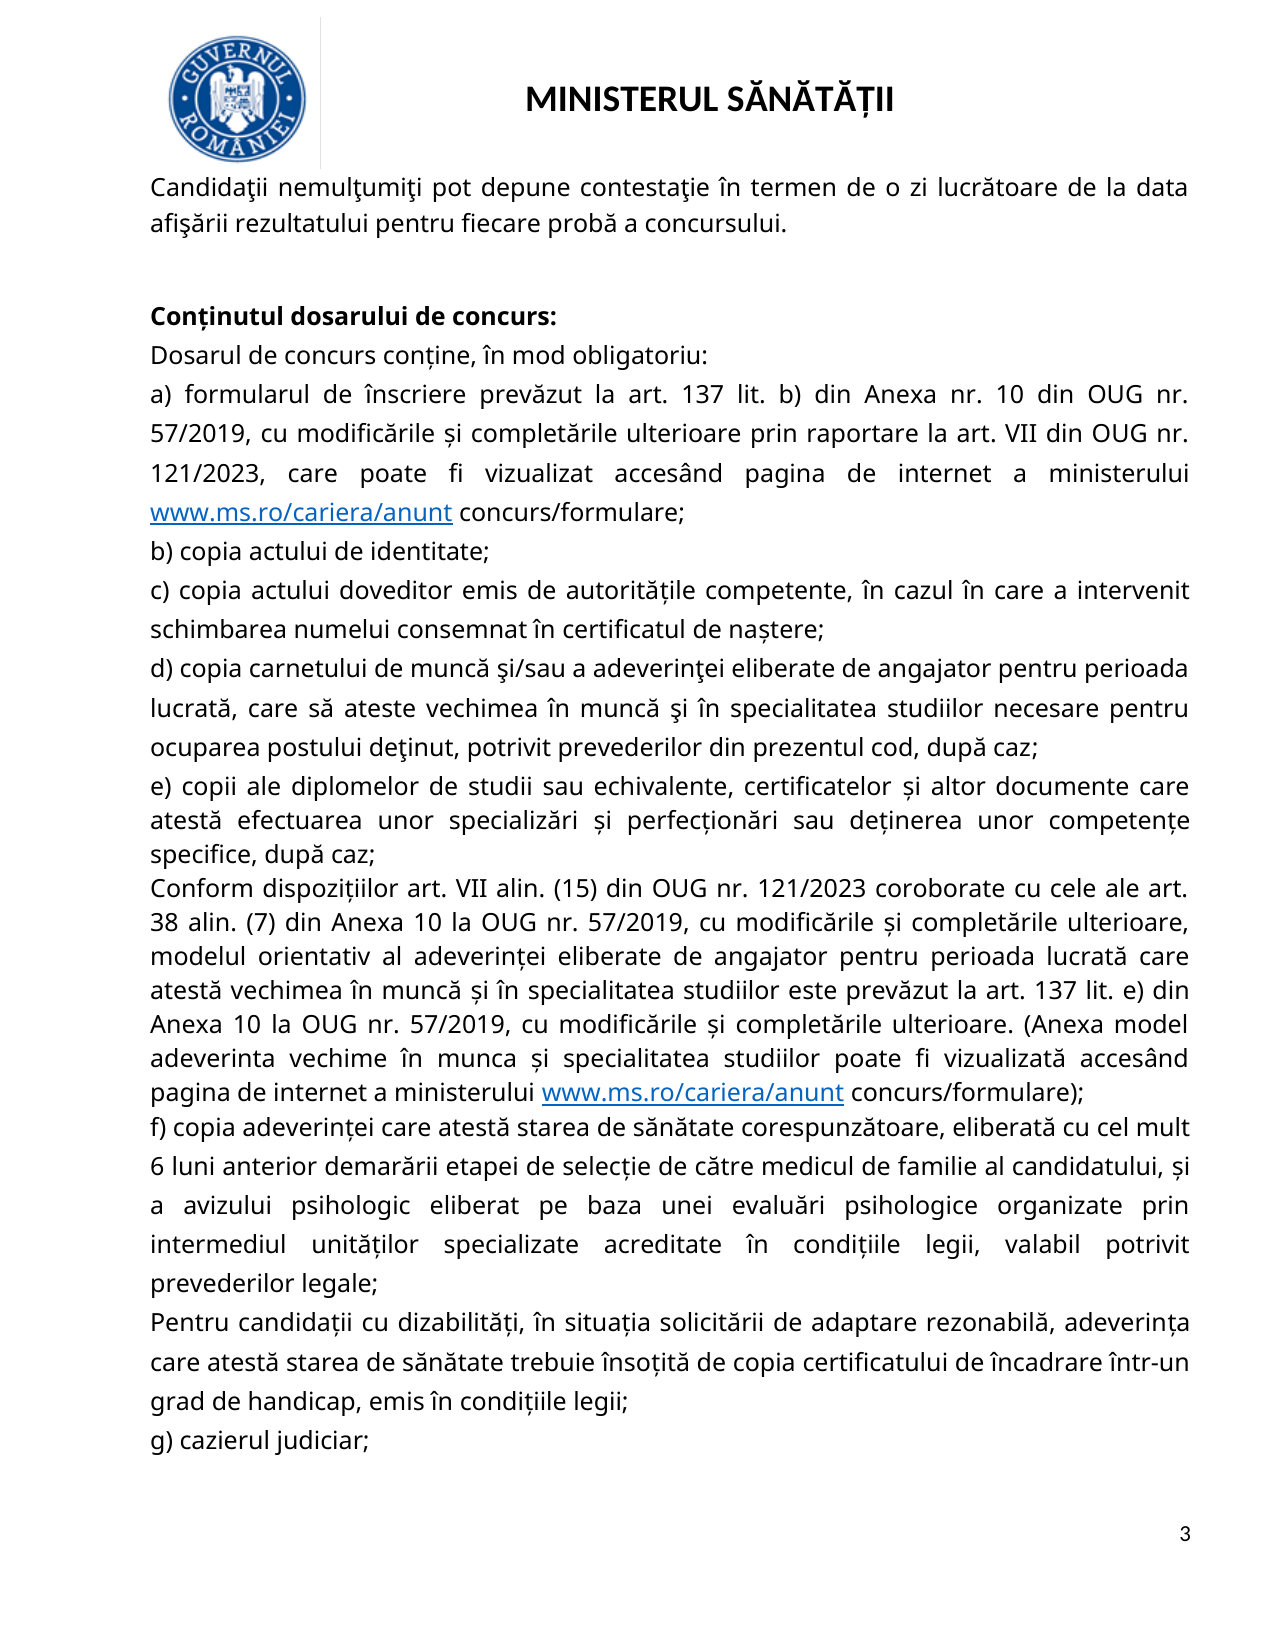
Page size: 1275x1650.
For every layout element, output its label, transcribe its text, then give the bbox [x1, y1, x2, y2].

text Candidaţii nemulţumiţi pot depune contestaţie în termen de o zi lucrătoare de la data afişării rezultatului pentru fiecare probă a concursului. [150, 203, 1191, 240]
text f) copia adeverinţei care atestă starea de sănătate corespunzătoare, eliberată cu cel mult 6 luni anterior demarării etapei de selecţie de către medicul de familie al candidatului, şi a avizului psihologic eliberat pe baza unei evaluări psihologice organizate prin intermediul unităţilor specializate acreditate în condiţiile legii, valabil potrivit prevederilor legale; [150, 1109, 1191, 1300]
picture [150, 17, 322, 169]
text e) copii ale diplomelor de studii sau echivalente, certificatelor şi altor documente care atestă efectuarea unor specializări şi perfecţionări sau deţinerea unor competenţe specifice, după caz; [150, 768, 1191, 871]
text Pentru candidaţii cu dizabilităţi, în situaţia solicitării de adaptare rezonabilă, adeverinţa care atestă starea de sănătate trebuie însoţită de copia certificatului de încadrare într-un grad de handicap, emis în condiţiile legii; [150, 1305, 1191, 1417]
text Dosarul de concurs conține, în mod obligatoriu: [150, 338, 1191, 372]
text c) copia actului doveditor emis de autorităţile competente, în cazul în care a intervenit schimbarea numelui consemnat în certificatul de naştere; [150, 573, 1191, 646]
text b) copia actului de identitate; [150, 533, 1191, 568]
text Conținutul dosarului de concurs: [150, 298, 1191, 333]
text a) formularul de înscriere prevăzut la art. 137 lit. b) din Anexa nr. 10 din OUG nr. 57/2019, cu modificările și completările ulterioare prin raportare la art. VII din OUG nr. 121/2023, care poate fi vizualizat accesând pagina de internet a ministerului www.ms.ro/cariera/anunt concurs/formulare; [150, 377, 1191, 528]
text d) copia carnetului de muncă şi/sau a adeverinţei eliberate de angajator pentru perioada lucrată, care să ateste vechimea în muncă şi în specialitatea studiilor necesare pentru ocuparea postului deţinut, potrivit prevederilor din prezentul cod, după caz; [150, 724, 1191, 763]
text Conform dispozițiilor art. VII alin. (15) din OUG nr. 121/2023 coroborate cu cele ale art. 38 alin. (7) din Anexa 10 la OUG nr. 57/2019, cu modificările și completările ulterioare, modelul orientativ al adeverinţei eliberate de angajator pentru perioada lucrată care atestă vechimea în muncă şi în specialitatea studiilor este prevăzut la art. 137 lit. e) din Anexa 10 la OUG nr. 57/2019, cu modificările și completările ulterioare. (Anexa model adeverinta vechime în munca și specialitatea studiilor poate fi vizualizată accesând pagina de internet a ministerului www.ms.ro/cariera/anunt concurs/formulare); [150, 871, 1191, 1109]
text d) copia carnetului de muncă şi/sau a adeverinţei eliberate de angajator pentru perioada lucrată, care să ateste vechimea în muncă şi în specialitatea studiilor necesare pentru ocuparea postului deţinut, potrivit prevederilor din prezentul cod, după caz; [150, 651, 1191, 690]
text g) cazierul judiciar; [150, 1422, 1191, 1457]
